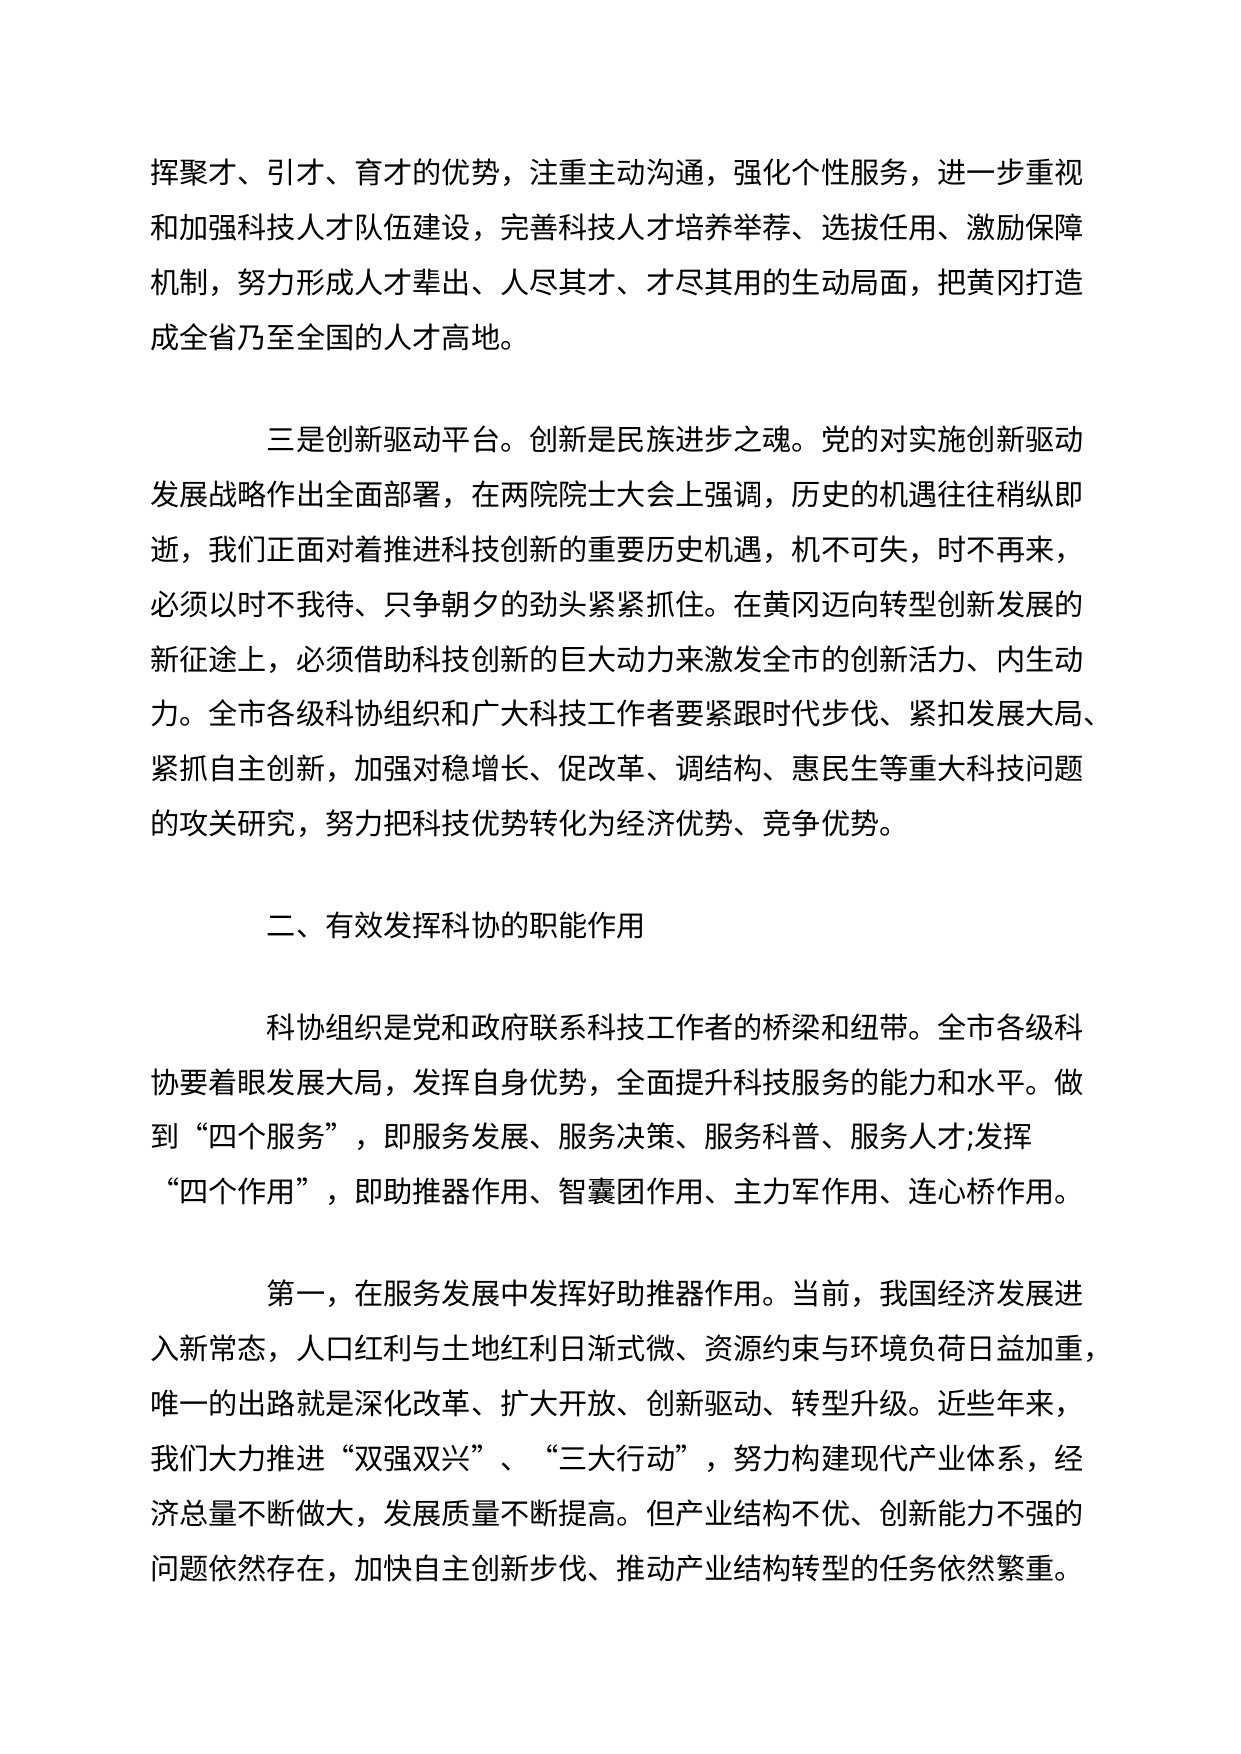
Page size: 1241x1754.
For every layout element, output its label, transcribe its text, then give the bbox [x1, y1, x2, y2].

text 科协组织是党和政府联系科技工作者的桥梁和纽带。全市各级科协要着眼发展大局，发挥自身优势，全面提升科技服务的能力和水平。做到“四个服务”，即服务发展、服务决策、服务科普、服务人才;发挥“四个作用”，即助推器作用、智囊团作用、主力军作用、连心桥作用。 [150, 1004, 1090, 1211]
text 三是创新驱动平台。创新是民族进步之魂。党的对实施创新驱动发展战略作出全面部署，在两院院士大会上强调，历史的机遇往往稍纵即逝，我们正面对着推进科技创新的重要历史机遇，机不可失，时不再来，必须以时不我待、只争朝夕的劲头紧紧抓住。在黄冈迈向转型创新发展的新征途上，必须借助科技创新的巨大动力来激发全市的创新活力、内生动力。全市各级科协组织和广大科技工作者要紧跟时代步伐、紧扣发展大局、紧抓自主创新，加强对稳增长、促改革、调结构、惠民生等重大科技问题的攻关研究，努力把科技优势转化为经济优势、竞争优势。 [150, 416, 1090, 843]
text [150, 150, 1090, 357]
text 二、有效发挥科协的职能作用 [150, 902, 1090, 945]
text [150, 1271, 1090, 1588]
